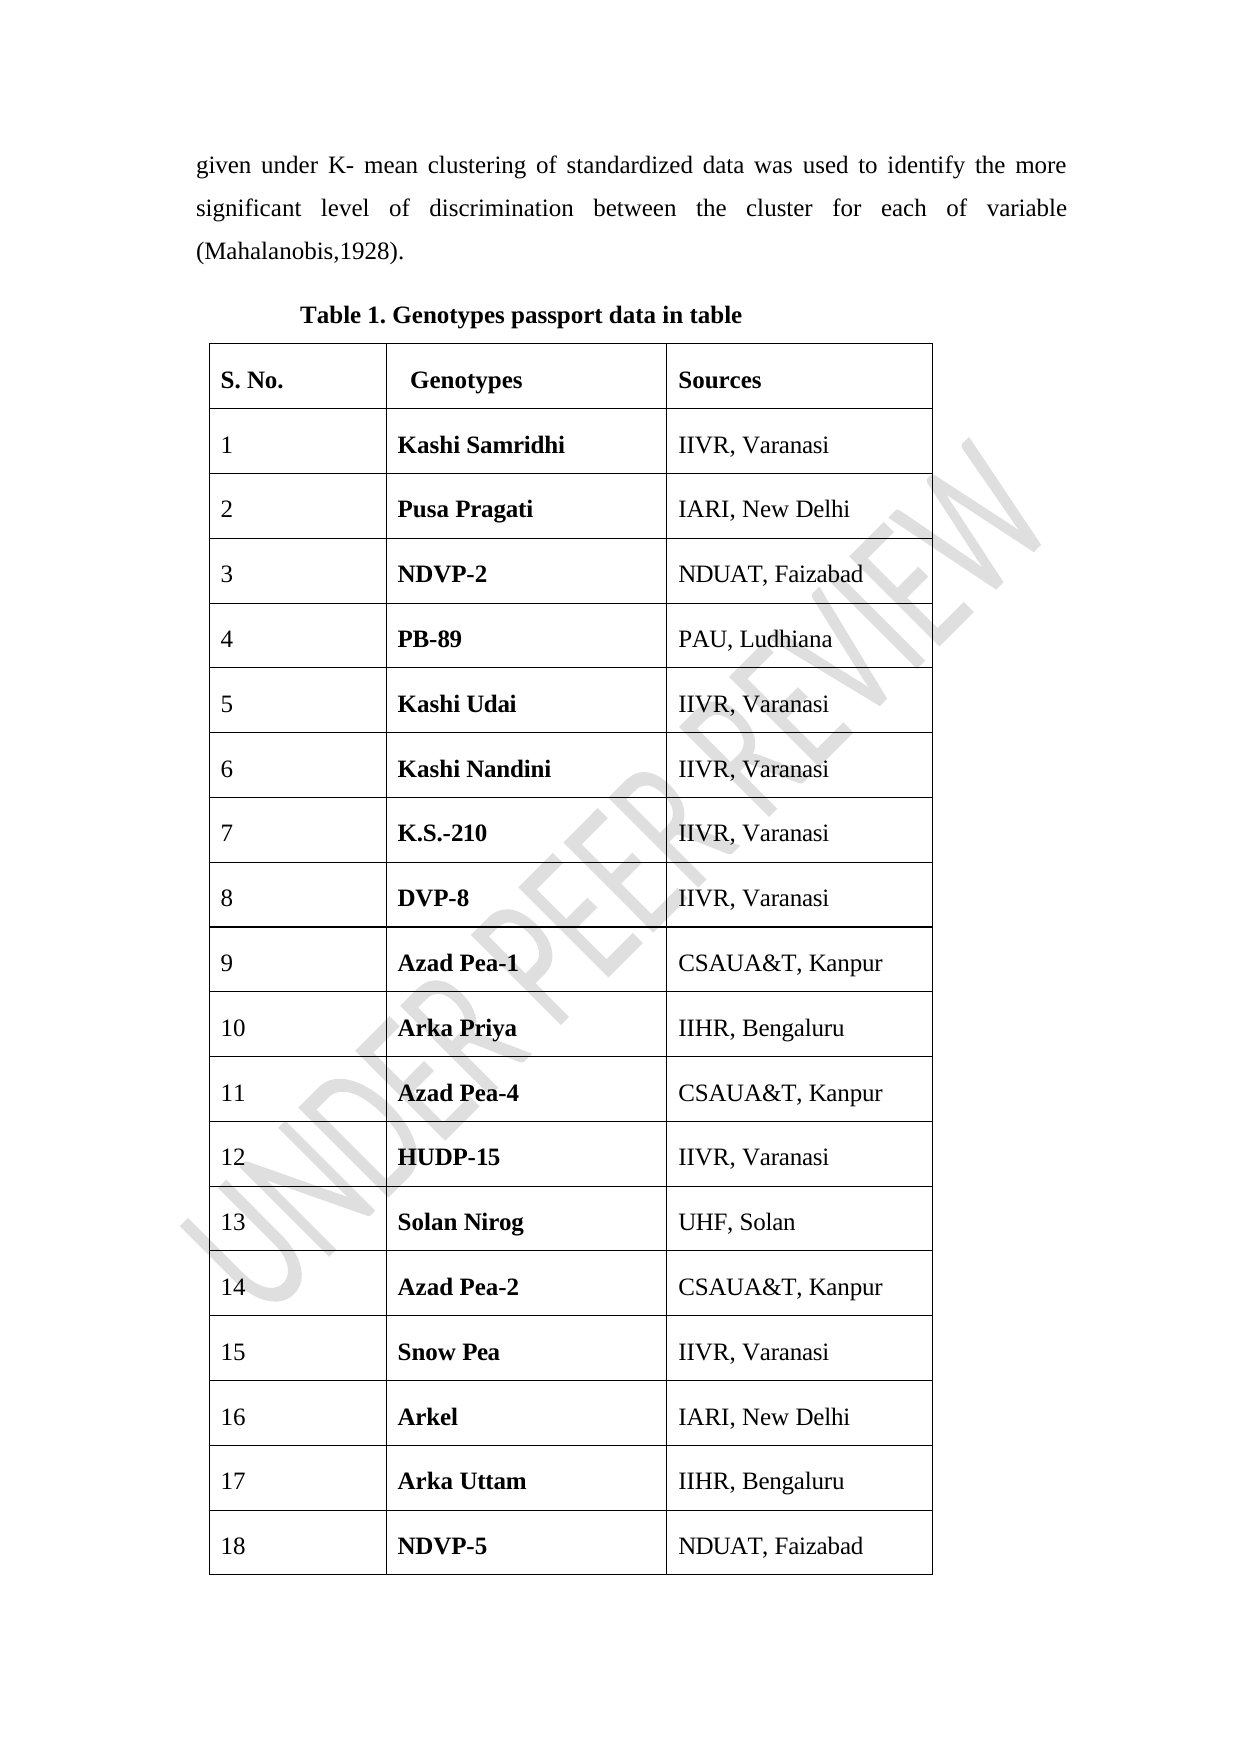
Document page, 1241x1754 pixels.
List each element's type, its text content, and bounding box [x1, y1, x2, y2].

table_cell 1 [210, 409, 386, 473]
table_header S. No. [210, 344, 386, 408]
table_cell 14 [210, 1251, 386, 1315]
table_cell 11 [210, 1057, 386, 1121]
table_cell IIVR, Varanasi [667, 1316, 932, 1380]
table_cell 3 [210, 539, 386, 602]
table_cell 4 [210, 604, 386, 667]
table_cell IARI, New Delhi [667, 474, 932, 538]
table_cell 9 [210, 928, 386, 991]
table_cell UHF, Solan [667, 1187, 932, 1250]
table_cell 8 [210, 863, 386, 926]
table_cell DVP-8 [387, 863, 666, 926]
table_cell 13 [210, 1187, 386, 1250]
table_cell IIVR, Varanasi [667, 409, 932, 473]
table_cell CSAUA&T, Kanpur [667, 1057, 932, 1121]
table_cell IARI, New Delhi [667, 1381, 932, 1445]
table_cell IIVR, Varanasi [667, 733, 932, 797]
table_cell NDVP-5 [387, 1511, 666, 1574]
table_cell K.S.-210 [387, 798, 666, 862]
table_cell 5 [210, 668, 386, 732]
table_cell 12 [210, 1122, 386, 1186]
table_cell Azad Pea-2 [387, 1251, 666, 1315]
table_cell IIVR, Varanasi [667, 798, 932, 862]
table_cell 6 [210, 733, 386, 797]
table_cell CSAUA&T, Kanpur [667, 1251, 932, 1315]
table_cell Arkel [387, 1381, 666, 1445]
table_cell IIHR, Bengaluru [667, 1446, 932, 1509]
table_cell 10 [210, 992, 386, 1056]
table_cell IIHR, Bengaluru [667, 992, 932, 1056]
table_cell 7 [210, 798, 386, 862]
table_cell Azad Pea-4 [387, 1057, 666, 1121]
table_header Sources [667, 344, 932, 408]
table_cell 17 [210, 1446, 386, 1509]
table_cell NDUAT, Faizabad [667, 539, 932, 602]
table_cell Arka Uttam [387, 1446, 666, 1509]
table_cell IIVR, Varanasi [667, 668, 932, 732]
table_cell IIVR, Varanasi [667, 863, 932, 926]
table_cell Arka Priya [387, 992, 666, 1056]
table_cell Solan Nirog [387, 1187, 666, 1250]
table_cell CSAUA&T, Kanpur [667, 928, 932, 991]
table_cell Azad Pea-1 [387, 928, 666, 991]
table_cell 15 [210, 1316, 386, 1380]
table_cell Snow Pea [387, 1316, 666, 1380]
text Table 1. Genotypes passport data in table [150, 300, 1068, 329]
table_cell 16 [210, 1381, 386, 1445]
table_cell PB-89 [387, 604, 666, 667]
table_cell NDVP-2 [387, 539, 666, 602]
table_cell PAU, Ludhiana [667, 604, 932, 667]
table_cell IIVR, Varanasi [667, 1122, 932, 1186]
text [196, 150, 1068, 265]
table_cell NDUAT, Faizabad [667, 1511, 932, 1574]
table_header Genotypes [387, 344, 666, 408]
table_cell Pusa Pragati [387, 474, 666, 538]
table_cell Kashi Udai [387, 668, 666, 732]
table_cell HUDP-15 [387, 1122, 666, 1186]
table_cell 2 [210, 474, 386, 538]
table_cell 18 [210, 1511, 386, 1574]
table_cell Kashi Samridhi [387, 409, 666, 473]
table_cell Kashi Nandini [387, 733, 666, 797]
